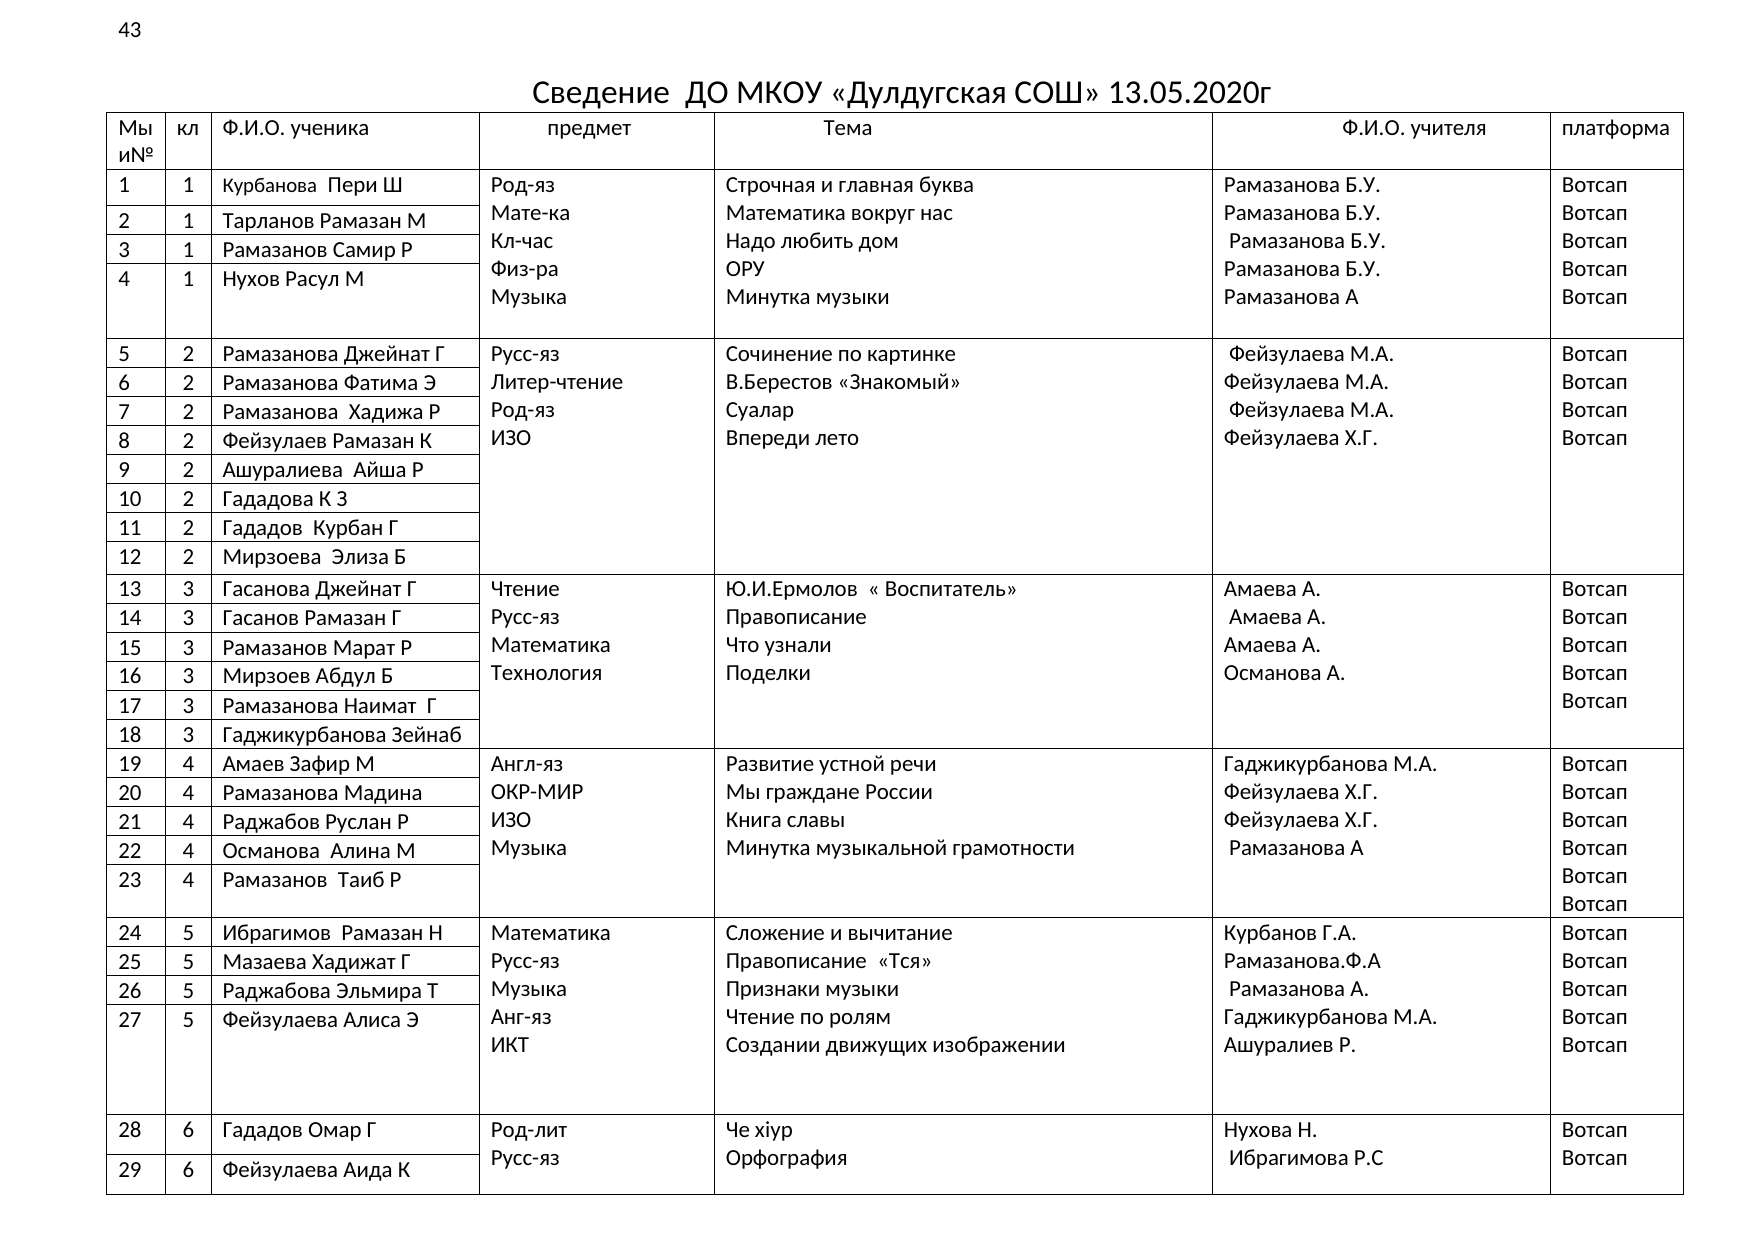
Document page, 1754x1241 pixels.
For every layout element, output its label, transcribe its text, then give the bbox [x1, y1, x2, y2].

table_cell 3 [166, 633, 211, 661]
table_cell 16 [107, 662, 165, 690]
table_cell 2 [166, 455, 211, 483]
table_header кл [166, 113, 211, 169]
table_cell 20 [107, 778, 165, 806]
table_cell 1 [107, 170, 165, 205]
table_cell Османова Алина М [212, 836, 479, 864]
table_cell 11 [107, 513, 165, 541]
table_cell Вотсап Вотсап Вотсап Вотсап Вотсап [1551, 170, 1683, 338]
table_cell Рамазанова Мадина [212, 778, 479, 806]
table_header Тема [715, 113, 1212, 169]
table_cell Строчная и главная буква Математика вокруг нас Надо любить дом ОРУ Минутка музыки [715, 170, 1212, 338]
table_cell 10 [107, 484, 165, 512]
table_cell Вотсап Вотсап Вотсап Вотсап Вотсап [1551, 575, 1683, 748]
table_cell Фейзулаева Аида К [212, 1155, 479, 1193]
table_cell Нухова Н. Ибрагимова Р.С Нухова Н. Курбанов Г. Фейзулаева Х.Г. Османова А. [1213, 1115, 1550, 1193]
table_header платформа [1551, 113, 1683, 169]
table_cell 28 [107, 1115, 165, 1154]
table_header предмет [480, 113, 714, 169]
table_cell 6 [107, 368, 165, 396]
table_cell Гасанова Джейнат Г [212, 575, 479, 602]
table_cell Раджабов Руслан Р [212, 807, 479, 835]
table_cell 2 [166, 484, 211, 512]
table_cell 4 [107, 264, 165, 338]
table_cell 23 [107, 865, 165, 917]
table_cell 15 [107, 633, 165, 661]
table_cell Рамазанова Наимат Г [212, 691, 479, 719]
table_cell 1 [166, 170, 211, 205]
table_cell Чтение Русс-яз Математика Технология [480, 575, 714, 748]
table_cell Мирзоев Абдул Б [212, 662, 479, 690]
table_cell 17 [107, 691, 165, 719]
table_cell 7 [107, 397, 165, 425]
table_cell 3 [166, 691, 211, 719]
table_cell Вотсап Вотсап Вотсап Вотсап Вотсап [1551, 918, 1683, 1114]
table_cell 5 [166, 947, 211, 975]
table_cell 9 [107, 455, 165, 483]
table_cell Рамазанова Джейнат Г [212, 339, 479, 367]
table_cell Тарланов Рамазан М [212, 206, 479, 234]
table_cell 3 [166, 604, 211, 632]
table_cell 18 [107, 720, 165, 748]
table_cell 4 [166, 749, 211, 777]
table_cell Амаев Зафир М [212, 749, 479, 777]
table_cell 13 [107, 575, 165, 602]
table_cell 12 [107, 542, 165, 573]
table_cell 3 [107, 235, 165, 263]
table_cell Сочинение по картинке В.Берестов «Знакомый» Суалар Впереди лето [715, 339, 1212, 573]
table_cell Гададов Курбан Г [212, 513, 479, 541]
table_cell 3 [166, 575, 211, 602]
table_cell 25 [107, 947, 165, 975]
table_cell Рамазанова Хадижа Р [212, 397, 479, 425]
table_cell 5 [166, 976, 211, 1004]
table_cell Фейзулаев Рамазан К [212, 426, 479, 454]
table_cell 27 [107, 1005, 165, 1114]
table_cell 4 [166, 865, 211, 917]
table_cell Рамазанова Б.У. Рамазанова Б.У. Рамазанова Б.У. Рамазанова Б.У. Рамазанова А [1213, 170, 1550, 338]
table_cell Гададов Омар Г [212, 1115, 479, 1154]
table_cell Мирзоева Элиза Б [212, 542, 479, 573]
table_cell 26 [107, 976, 165, 1004]
table_cell 24 [107, 918, 165, 946]
table_cell Раджабова Эльмира Т [212, 976, 479, 1004]
table_cell 4 [166, 778, 211, 806]
table_cell Математика Русс-яз Музыка Анг-яз ИКТ [480, 918, 714, 1114]
table_cell 2 [166, 368, 211, 396]
table_cell 3 [166, 720, 211, 748]
table_cell Гададова К З [212, 484, 479, 512]
table_cell Гаджикурбанова М.А. Фейзулаева Х.Г. Фейзулаева Х.Г. Рамазанова А [1213, 749, 1550, 917]
table_cell 4 [166, 807, 211, 835]
table_cell Нухов Расул М [212, 264, 479, 338]
table_cell 19 [107, 749, 165, 777]
table_cell Мазаева Хадижат Г [212, 947, 479, 975]
table_cell 1 [166, 235, 211, 263]
table_cell Рамазанова Фатима Э [212, 368, 479, 396]
table_cell 5 [107, 339, 165, 367]
table_cell Род-яз Мате-ка Кл-час Физ-ра Музыка [480, 170, 714, 338]
table_cell Рамазанов Таиб Р [212, 865, 479, 917]
table_cell Фейзулаева Алиса Э [212, 1005, 479, 1114]
table_cell Русс-яз Литер-чтение Род-яз ИЗО [480, 339, 714, 573]
table_cell Вотсап Вотсап Вотсап Вотсап Вотсап Вотсап [1551, 749, 1683, 917]
table_cell 2 [166, 426, 211, 454]
table_cell 2 [166, 397, 211, 425]
table_cell Амаева А. Амаева А. Амаева А. Османова А. [1213, 575, 1550, 748]
table_cell 2 [166, 513, 211, 541]
table_header Ф.И.О. ученика [212, 113, 479, 169]
table_cell Вотсап Вотсап Вотсап Вотсап [1551, 339, 1683, 573]
table_cell Курбанова Пери Ш [212, 170, 479, 205]
table_cell 4 [166, 836, 211, 864]
table_cell Ашуралиева Айша Р [212, 455, 479, 483]
table_cell Англ-яз ОКР-МИР ИЗО Музыка [480, 749, 714, 917]
table_cell Рамазанов Самир Р [212, 235, 479, 263]
table_header Ф.И.О. учителя [1213, 113, 1550, 169]
table_cell Гаджикурбанова Зейнаб [212, 720, 479, 748]
table_cell Вотсап Вотсап Вотсап Вотсап [1551, 1115, 1683, 1193]
table_cell 3 [166, 662, 211, 690]
table_cell 2 [166, 542, 211, 573]
table_cell Род-лит Русс-яз Род-яз Математика ИЗО Кружок [480, 1115, 714, 1193]
table_cell 6 [166, 1115, 211, 1154]
table_header Мы и№ [107, 113, 165, 169]
table_cell 21 [107, 807, 165, 835]
table_cell Ю.И.Ермолов « Воспитатель» Правописание Что узнали Поделки [715, 575, 1212, 748]
table_cell 22 [107, 836, 165, 864]
table_cell 29 [107, 1155, 165, 1193]
table_cell 6 [166, 1155, 211, 1193]
table_cell Фейзулаева М.А. Фейзулаева М.А. Фейзулаева М.А. Фейзулаева Х.Г. [1213, 339, 1550, 573]
table_cell Сложение и вычитание Правописание «Тся» Признаки музыки Чтение по ролям Создании движущих изображении [715, 918, 1212, 1114]
table_cell Че хiур Орфография Са-Са гафар Кардинальная плоскость Городской пейзаж Умелые руки [715, 1115, 1212, 1193]
table_cell Гасанов Рамазан Г [212, 604, 479, 632]
table_cell 1 [166, 264, 211, 338]
table_cell 1 [166, 206, 211, 234]
table_cell Рамазанов Марат Р [212, 633, 479, 661]
table_cell Развитие устной речи Мы граждане России Книга славы Минутка музыкальной грамотности [715, 749, 1212, 917]
table_cell 8 [107, 426, 165, 454]
table_cell Курбанов Г.А. Рамазанова.Ф.А Рамазанова А. Гаджикурбанова М.А. Ашуралиев Р. [1213, 918, 1550, 1114]
table_cell 14 [107, 604, 165, 632]
table_cell Ибрагимов Рамазан Н [212, 918, 479, 946]
table_cell 5 [166, 1005, 211, 1114]
table_cell 5 [166, 918, 211, 946]
table_cell 2 [107, 206, 165, 234]
table_cell 2 [166, 339, 211, 367]
